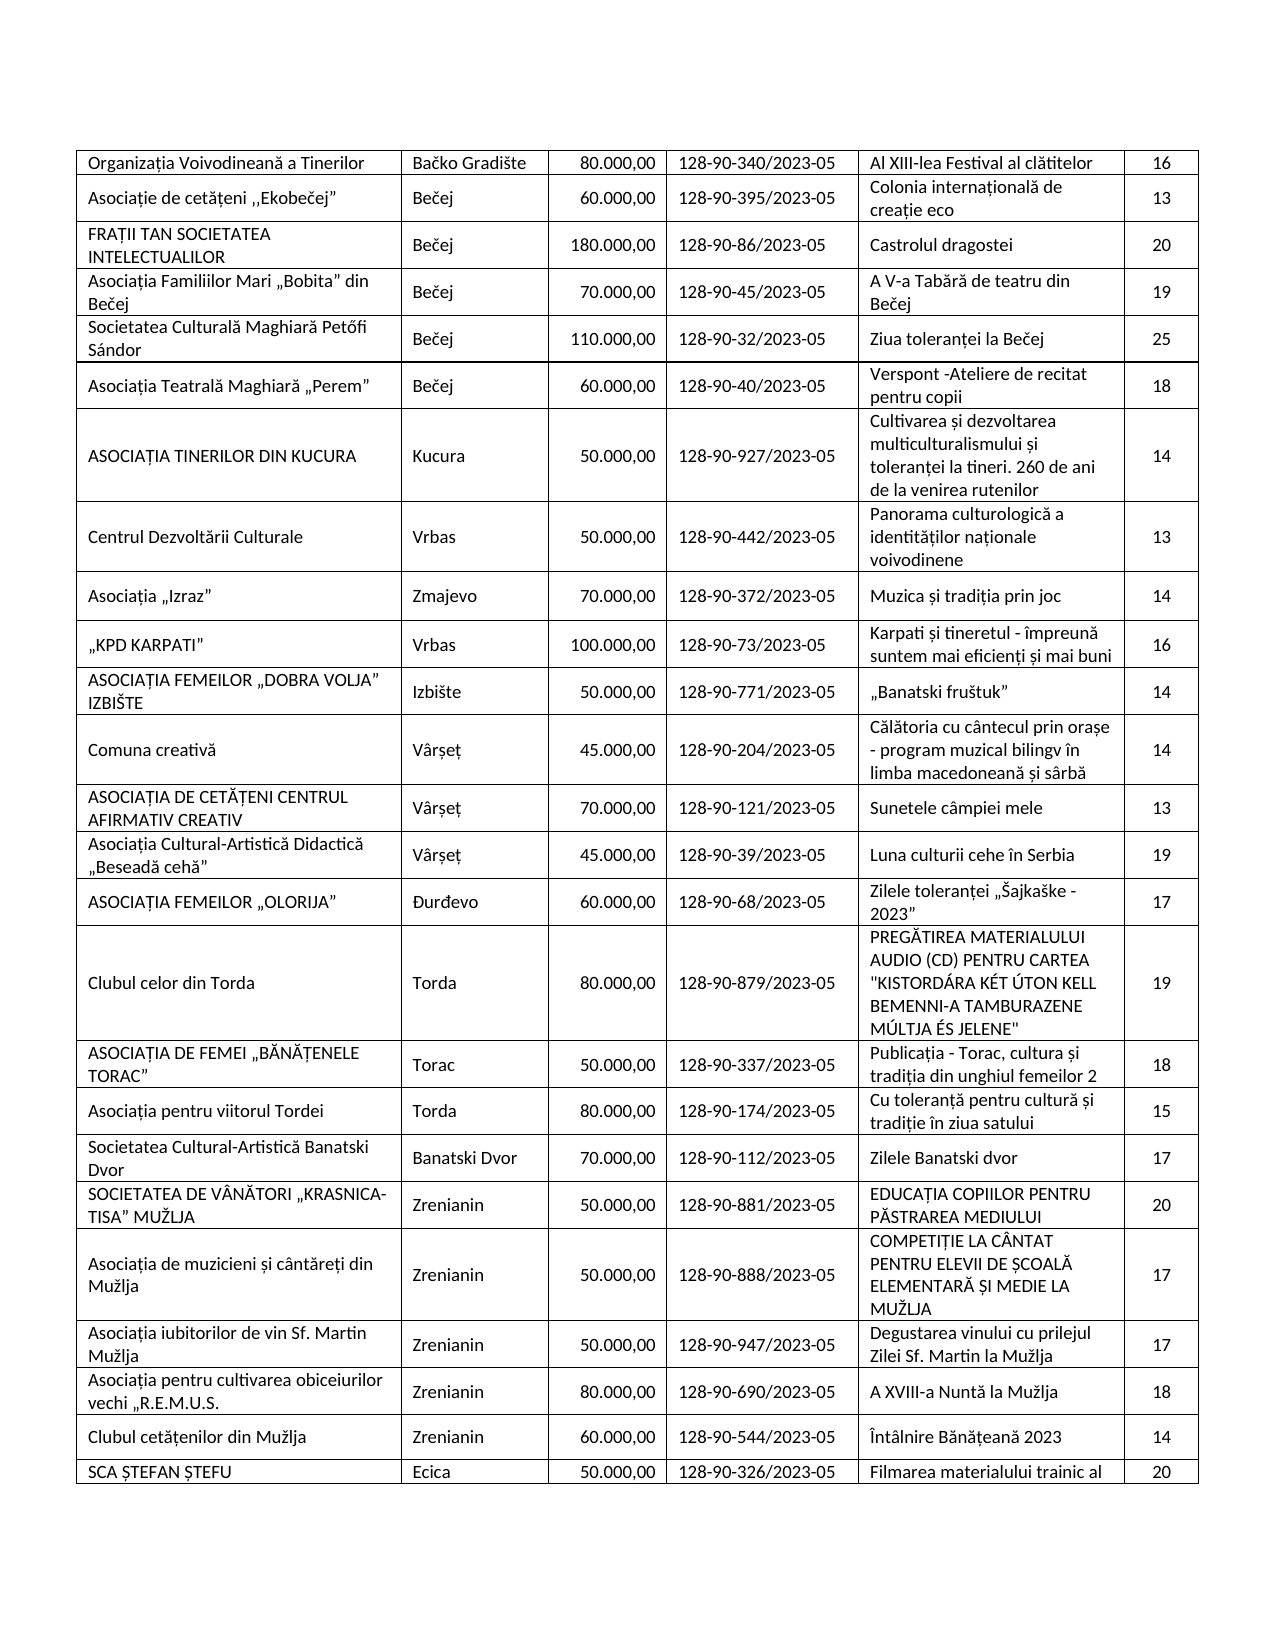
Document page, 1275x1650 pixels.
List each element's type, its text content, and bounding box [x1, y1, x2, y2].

table_cell 128-90-68/2023-05 [667, 879, 858, 924]
table_cell 50.000,00 [549, 668, 666, 714]
table_cell Banatski Dvor [402, 1135, 548, 1181]
table_cell 17 [1125, 1321, 1198, 1367]
table_cell 128-90-174/2023-05 [667, 1088, 858, 1134]
table_cell Zrenianin [402, 1229, 548, 1320]
table_cell Asociaţia Teatrală Maghiară „Perem” [77, 363, 401, 408]
table_cell Vrbas [402, 502, 548, 571]
table_cell 14 [1125, 668, 1198, 714]
table_cell 50.000,00 [549, 1321, 666, 1367]
table_cell 180.000,00 [549, 222, 666, 268]
table_cell Sunetele câmpiei mele [859, 785, 1124, 831]
table_cell Ecica [402, 1460, 548, 1483]
table_cell ASOCIAŢIA DE FEMEI „BĂNĂŢENELE TORAC” [77, 1041, 401, 1087]
table_cell Organizaţia Voivodineană a Tinerilor [77, 151, 401, 174]
table_cell Bečej [402, 222, 548, 268]
table_cell Clubul celor din Torda [77, 926, 401, 1040]
table_cell Zilele toleranţei „Šajkaške -2023” [859, 879, 1124, 924]
table_cell Kucura [402, 409, 548, 501]
table_cell 19 [1125, 269, 1198, 314]
table_cell 128-90-442/2023-05 [667, 502, 858, 571]
table_cell 15 [1125, 1088, 1198, 1134]
table_cell 13 [1125, 175, 1198, 221]
table_cell Zrenianin [402, 1182, 548, 1228]
table_cell 128-90-40/2023-05 [667, 363, 858, 408]
table_cell ASOCIAŢIA TINERILOR DIN KUCURA [77, 409, 401, 501]
table_cell 128-90-372/2023-05 [667, 572, 858, 620]
table_cell Asociaţia Cultural-Artistică Didactică „Beseadă cehă” [77, 832, 401, 878]
table_cell ASOCIAŢIA FEMEILOR „DOBRA VOLJA” IZBIŠTE [77, 668, 401, 714]
table_cell 50.000,00 [549, 1041, 666, 1087]
table_cell 20 [1125, 1182, 1198, 1228]
table_cell Asociaţia „Izraz” [77, 572, 401, 620]
table_cell 128-90-32/2023-05 [667, 316, 858, 361]
table_cell 13 [1125, 785, 1198, 831]
table_cell 50.000,00 [549, 1182, 666, 1228]
table_cell Bečej [402, 269, 548, 314]
table_cell EDUCAŢIA COPIILOR PENTRU PĂSTRAREA MEDIULUI [859, 1182, 1124, 1228]
table_cell 17 [1125, 1135, 1198, 1181]
table_cell SCA ŞTEFAN ŞTEFU [77, 1460, 401, 1483]
table_cell Panorama culturologică a identităţilor naţionale voivodinene [859, 502, 1124, 571]
table_cell 14 [1125, 409, 1198, 501]
table_cell 128-90-947/2023-05 [667, 1321, 858, 1367]
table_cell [859, 1460, 1124, 1483]
table_cell Întâlnire Bănăţeană 2023 [859, 1415, 1124, 1459]
table_cell „KPD KARPATI” [77, 621, 401, 667]
table_cell Zilele Banatski dvor [859, 1135, 1124, 1181]
table_cell 128-90-879/2023-05 [667, 926, 858, 1040]
table_cell Bečej [402, 316, 548, 361]
table_cell 128-90-395/2023-05 [667, 175, 858, 221]
table_cell Călătoria cu cântecul prin oraşe - program muzical bilingv în limba macedoneană şi sârbă [859, 715, 1124, 784]
table_cell Zrenianin [402, 1368, 548, 1414]
table_cell Zrenianin [402, 1321, 548, 1367]
table_cell 80.000,00 [549, 151, 666, 174]
table_cell 50.000,00 [549, 409, 666, 501]
table_cell Societatea Cultural-Artistică Banatski Dvor [77, 1135, 401, 1181]
table_cell Ziua toleranței la Bečej [859, 316, 1124, 361]
table_cell 128-90-771/2023-05 [667, 668, 858, 714]
table_cell 20 [1125, 1460, 1198, 1483]
table_cell Publicaţia - Torac, cultura şi tradiţia din unghiul femeilor 2 [859, 1041, 1124, 1087]
table_cell 128-90-340/2023-05 [667, 151, 858, 174]
table_cell 60.000,00 [549, 363, 666, 408]
table_cell Cultivarea şi dezvoltarea multiculturalismului şi toleranţei la tineri. 260 de ani de la venirea rutenilor [859, 409, 1124, 501]
table_cell Colonia internaţională de creaţie eco [859, 175, 1124, 221]
table_cell PREGĂTIREA MATERIALULUI AUDIO (CD) PENTRU CARTEA "KISTORDÁRA KÉT ÚTON KELL BEMENNI-A TAMBURAZENE MÚLTJA ÉS JELENE" [859, 926, 1124, 1040]
table_cell Torac [402, 1041, 548, 1087]
table_cell SOCIETATEA DE VÂNĂTORI „KRASNICA-TISA” MUŽLJA [77, 1182, 401, 1228]
table_cell Izbište [402, 668, 548, 714]
table_cell ASOCIAŢIA DE CETĂŢENI CENTRUL AFIRMATIV CREATIV [77, 785, 401, 831]
table_cell 60.000,00 [549, 879, 666, 924]
table_cell 128-90-888/2023-05 [667, 1229, 858, 1320]
table_cell Torda [402, 1088, 548, 1134]
table_cell 128-90-39/2023-05 [667, 832, 858, 878]
table_cell 128-90-121/2023-05 [667, 785, 858, 831]
table_cell 19 [1125, 832, 1198, 878]
table_cell Societatea Culturală Maghiară Petőfi Sándor [77, 316, 401, 361]
table_cell 14 [1125, 572, 1198, 620]
table_cell Degustarea vinului cu prilejul Zilei Sf. Martin la Mužlja [859, 1321, 1124, 1367]
table_cell Clubul cetăţenilor din Mužlja [77, 1415, 401, 1459]
table_cell 19 [1125, 926, 1198, 1040]
table_cell 25 [1125, 316, 1198, 361]
table_cell Asociaţia iubitorilor de vin Sf. Martin Mužlja [77, 1321, 401, 1367]
table_cell 50.000,00 [549, 1229, 666, 1320]
table_cell Muzica şi tradiţia prin joc [859, 572, 1124, 620]
table_cell Asociaţia pentru viitorul Tordei [77, 1088, 401, 1134]
table_cell Cu toleranţă pentru cultură şi tradiţie în ziua satului [859, 1088, 1124, 1134]
table_cell 18 [1125, 1041, 1198, 1087]
table_cell „Banatski fruštuk” [859, 668, 1124, 714]
table_cell 128-90-337/2023-05 [667, 1041, 858, 1087]
table_cell Vârșeț [402, 785, 548, 831]
table_cell Torda [402, 926, 548, 1040]
table_cell 16 [1125, 151, 1198, 174]
table_cell 17 [1125, 879, 1198, 924]
table_cell FRAŢII TAN SOCIETATEA INTELECTUALILOR [77, 222, 401, 268]
table_cell Bečej [402, 363, 548, 408]
table_cell 80.000,00 [549, 926, 666, 1040]
table_cell 50.000,00 [549, 1460, 666, 1483]
table_cell Đurđevo [402, 879, 548, 924]
table_cell Verspont -Ateliere de recitat pentru copii [859, 363, 1124, 408]
table_cell 14 [1125, 1415, 1198, 1459]
table_cell 60.000,00 [549, 175, 666, 221]
table_cell 70.000,00 [549, 785, 666, 831]
table_cell Asociaţia de muzicieni şi cântăreţi din Mužlja [77, 1229, 401, 1320]
table_cell 70.000,00 [549, 1135, 666, 1181]
table_cell 128-90-204/2023-05 [667, 715, 858, 784]
table_cell Asociaţie de cetăţeni ‚‚Ekobečej” [77, 175, 401, 221]
table_cell A XVIII-a Nuntă la Mužlja [859, 1368, 1124, 1414]
table_cell Bačko Gradište [402, 151, 548, 174]
table_cell 20 [1125, 222, 1198, 268]
table_cell COMPETIŢIE LA CÂNTAT PENTRU ELEVII DE ŞCOALĂ ELEMENTARĂ ŞI MEDIE LA MUŽLJA [859, 1229, 1124, 1320]
table_cell 70.000,00 [549, 572, 666, 620]
table_cell 45.000,00 [549, 832, 666, 878]
table_cell 128-90-73/2023-05 [667, 621, 858, 667]
table_cell 14 [1125, 715, 1198, 784]
table_cell 16 [1125, 621, 1198, 667]
table_cell 18 [1125, 1368, 1198, 1414]
table_cell 128-90-544/2023-05 [667, 1415, 858, 1459]
table_cell 80.000,00 [549, 1368, 666, 1414]
table_cell Bečej [402, 175, 548, 221]
table_cell A V-a Tabără de teatru din Bečej [859, 269, 1124, 314]
table_cell 128-90-326/2023-05 [667, 1460, 858, 1483]
table_cell Al XIII-lea Festival al clătitelor [859, 151, 1124, 174]
table_cell 17 [1125, 1229, 1198, 1320]
table_cell 60.000,00 [549, 1415, 666, 1459]
table_cell Vârșeț [402, 832, 548, 878]
table_cell 128-90-86/2023-05 [667, 222, 858, 268]
table_cell Comuna creativă [77, 715, 401, 784]
table_cell 80.000,00 [549, 1088, 666, 1134]
table_cell 128-90-45/2023-05 [667, 269, 858, 314]
table_cell Vârșeț [402, 715, 548, 784]
table_cell Vrbas [402, 621, 548, 667]
table_cell 128-90-927/2023-05 [667, 409, 858, 501]
table_cell 45.000,00 [549, 715, 666, 784]
table_cell Centrul Dezvoltării Culturale [77, 502, 401, 571]
table_cell Luna culturii cehe în Serbia [859, 832, 1124, 878]
table_cell 70.000,00 [549, 269, 666, 314]
table_cell Zmajevo [402, 572, 548, 620]
table_cell ASOCIAŢIA FEMEILOR „OLORIJA” [77, 879, 401, 924]
table_cell Zrenianin [402, 1415, 548, 1459]
table_cell 128-90-112/2023-05 [667, 1135, 858, 1181]
table_cell 128-90-881/2023-05 [667, 1182, 858, 1228]
table_cell 100.000,00 [549, 621, 666, 667]
table_cell 128-90-690/2023-05 [667, 1368, 858, 1414]
table_cell Asociaţia pentru cultivarea obiceiurilor vechi „R.E.M.U.S. [77, 1368, 401, 1414]
table_cell Castrolul dragostei [859, 222, 1124, 268]
table_cell Asociația Familiilor Mari „Bobita” din Bečej [77, 269, 401, 314]
table_cell 13 [1125, 502, 1198, 571]
table_cell 110.000,00 [549, 316, 666, 361]
table_cell 18 [1125, 363, 1198, 408]
table_cell Karpati şi tineretul - împreună suntem mai eficienţi şi mai buni [859, 621, 1124, 667]
table_cell 50.000,00 [549, 502, 666, 571]
